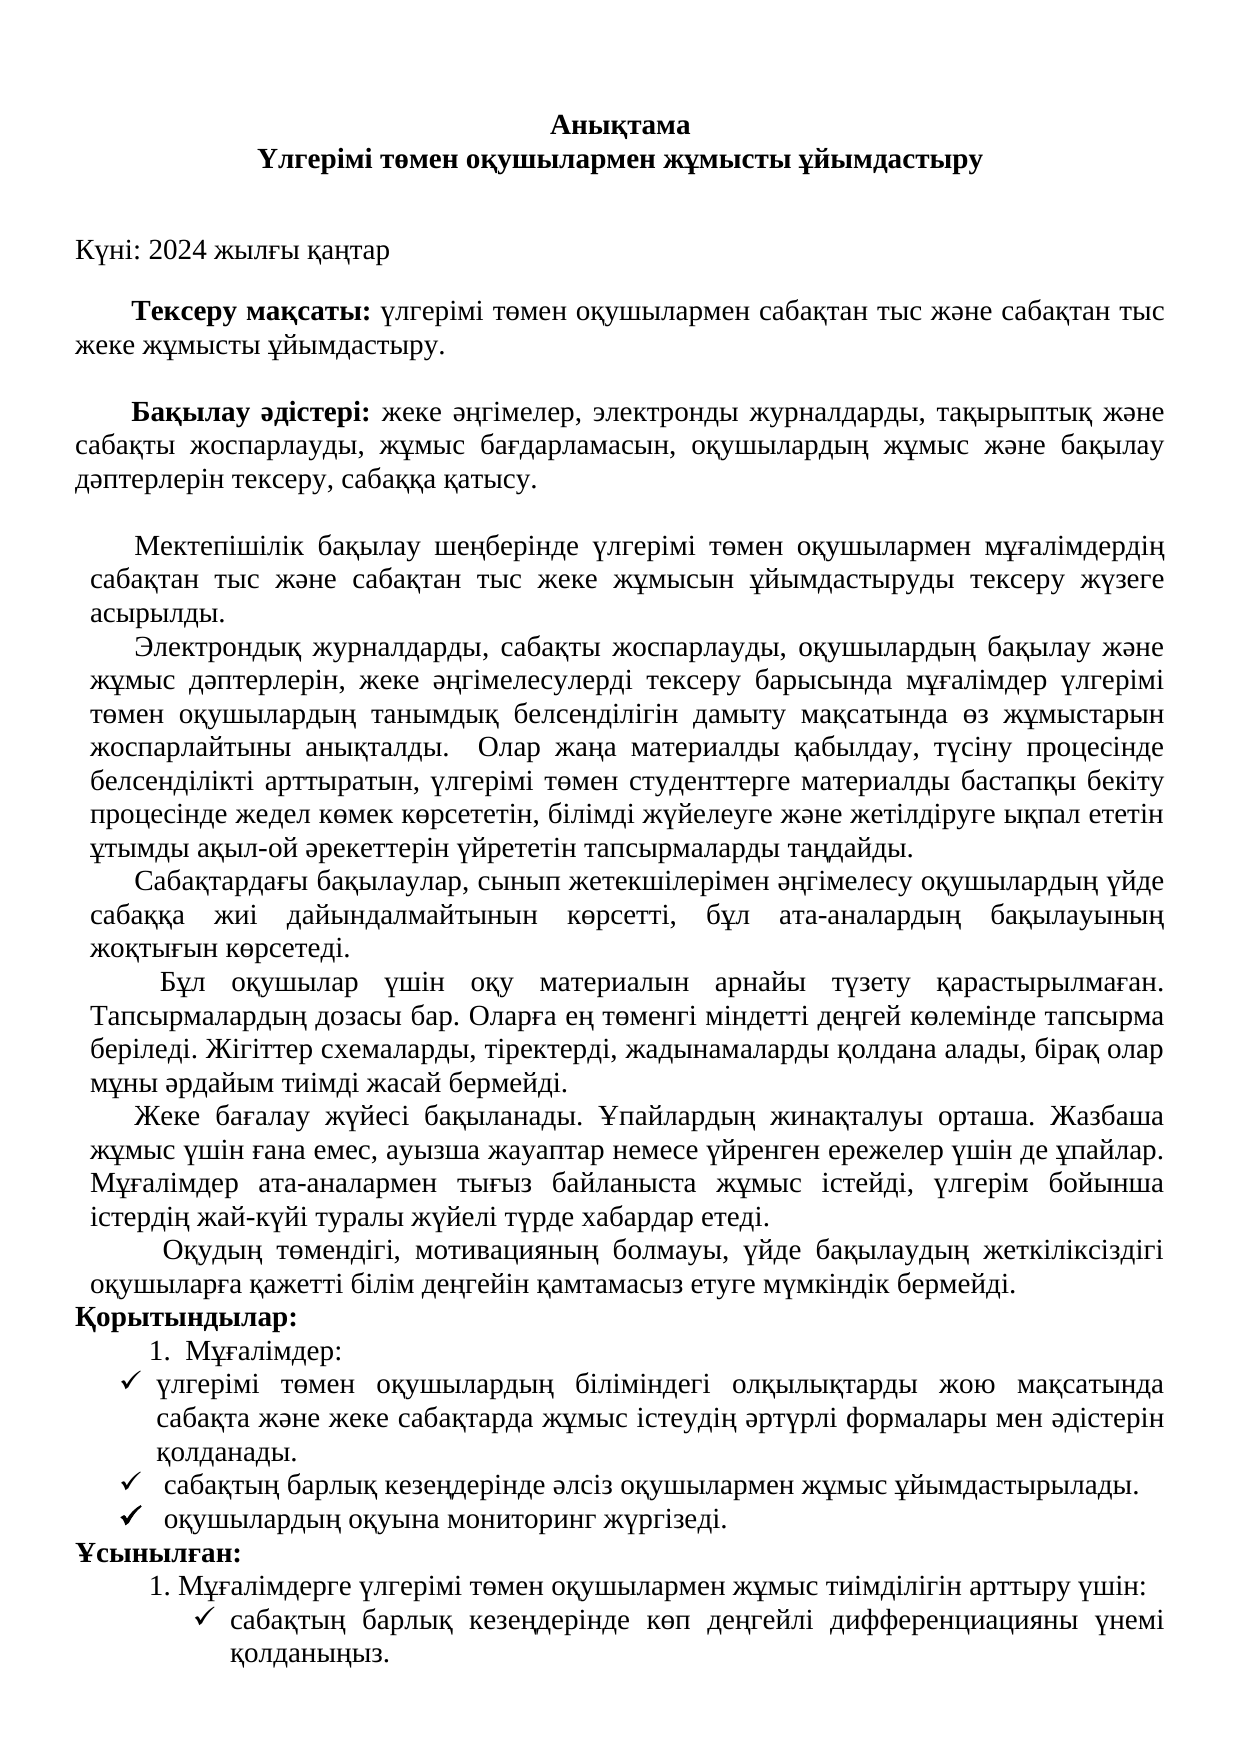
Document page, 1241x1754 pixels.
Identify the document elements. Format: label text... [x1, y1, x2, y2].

text Тексеру мақсаты: үлгерімі төмен оқушылармен сабақтан тыс және сабақтан тыс жеке жұмысты ұйымдастыру. [75, 293, 1165, 360]
text Қорытындылар: [37, 1299, 1165, 1333]
text Оқудың төмендігі, мотивацияның болмауы, үйде бақылаудың жеткіліксіздігі оқушыларға қажетті білім деңгейін қамтамасыз етуге мүмкіндік бермейді. [90, 1232, 1165, 1299]
text 1. Мұғалімдер: [75, 1333, 1165, 1367]
text Электрондық журналдарды, сабақты жоспарлауды, оқушылардың бақылау және жұмыс дәптерлерін, жеке әңгімелесулерді тексеру барысында мұғалімдер үлгерімі төмен оқушылардың танымдық белсенділігін дамыту мақсатында өз жұмыстарын жоспарлайтыны анықталды. Олар жаңа материалды қабылдау, түсіну процесінде белсенділікті арттыратын, үлгерімі төмен студенттерге материалды бастапқы бекіту процесінде жедел көмек көрсететін, білімді жүйелеуге және жетілдіруге ықпал ететін ұтымды ақыл-ой әрекеттерін үйрететін тапсырмаларды таңдайды. [90, 629, 1165, 863]
text Үлгерімі төмен оқушылармен жұмысты ұйымдастыру [75, 141, 1165, 174]
text Бұл оқушылар үшін оқу материалын арнайы түзету қарастырылмаған. Тапсырмалардың дозасы бар. Оларға ең төменгі міндетті деңгей көлемінде тапсырма беріледі. Жігіттер схемаларды, тіректерді, жадынамаларды қолдана алады, бірақ олар мұны әрдайым тиімді жасай бермейді. [90, 964, 1165, 1098]
text Сабақтардағы бақылаулар, сынып жетекшілерімен әңгімелесу оқушылардың үйде сабаққа жиі дайындалмайтынын көрсетті, бұл ата-аналардың бақылауының жоқтығын көрсетеді. [90, 863, 1165, 964]
list оқушылардың оқуына мониторинг жүргізеді. [119, 1501, 1165, 1535]
list сабақтың барлық кезеңдерінде көп деңгейлі дифференциацияны үнемі қолданыңыз. [192, 1602, 1165, 1669]
text Мектепішілік бақылау шеңберінде үлгерімі төмен оқушылармен мұғалімдердің сабақтан тыс және сабақтан тыс жеке жұмысын ұйымдастыруды тексеру жүзеге асырылды. [90, 528, 1165, 629]
text Ұсынылған: [37, 1535, 1165, 1568]
text Күні: 2024 жылғы қаңтар [75, 232, 1165, 265]
text 1. Мұғалімдерге үлгерімі төмен оқушылармен жұмыс тиімділігін арттыру үшін: [75, 1568, 1165, 1602]
text Анықтама [75, 107, 1165, 141]
text Бақылау әдістері: жеке әңгімелер, электронды журналдарды, тақырыптық және сабақты жоспарлауды, жұмыс бағдарламасын, оқушылардың жұмыс және бақылау дәптерлерін тексеру, сабаққа қатысу. [75, 394, 1165, 494]
list үлгерімі төмен оқушылардың біліміндегі олқылықтарды жою мақсатында сабақта және жеке сабақтарда жұмыс істеудің әртүрлі формалары мен әдістерін қолданады. [119, 1367, 1165, 1467]
text Жеке бағалау жүйесі бақыланады. Ұпайлардың жинақталуы орташа. Жазбаша жұмыс үшін ғана емес, ауызша жауаптар немесе үйренген ережелер үшін де ұпайлар. Мұғалімдер ата-аналармен тығыз байланыста жұмыс істейді, үлгерім бойынша істердің жай-күйі туралы жүйелі түрде хабардар етеді. [90, 1098, 1165, 1232]
list сабақтың барлық кезеңдерінде әлсіз оқушылармен жұмыс ұйымдастырылады. [119, 1467, 1165, 1501]
